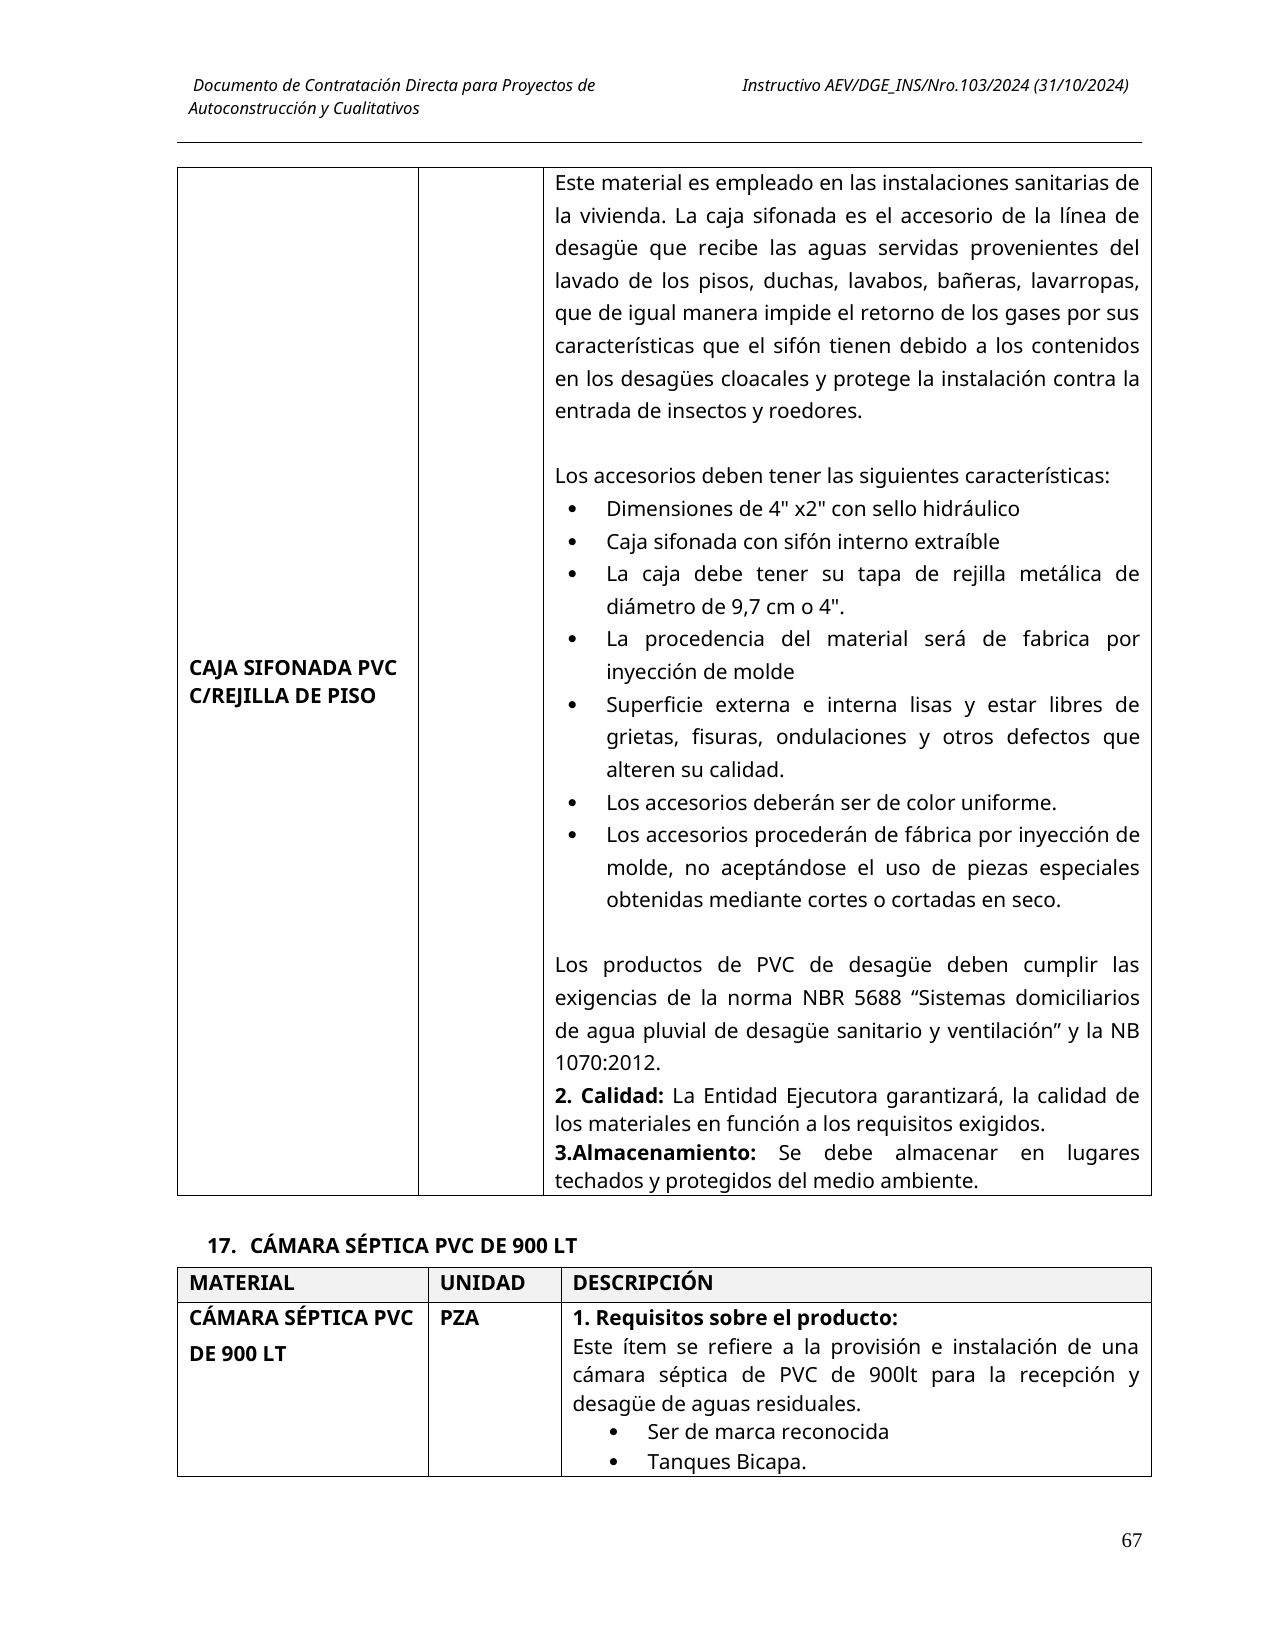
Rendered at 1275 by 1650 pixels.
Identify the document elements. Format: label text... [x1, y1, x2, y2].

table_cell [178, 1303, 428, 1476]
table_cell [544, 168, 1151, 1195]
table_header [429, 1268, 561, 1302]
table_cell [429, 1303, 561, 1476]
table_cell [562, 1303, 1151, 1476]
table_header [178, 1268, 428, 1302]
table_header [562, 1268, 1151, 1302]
list CÁMARA SÉPTICA PVC DE 900 LT [207, 1231, 1142, 1260]
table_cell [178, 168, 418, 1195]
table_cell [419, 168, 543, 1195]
